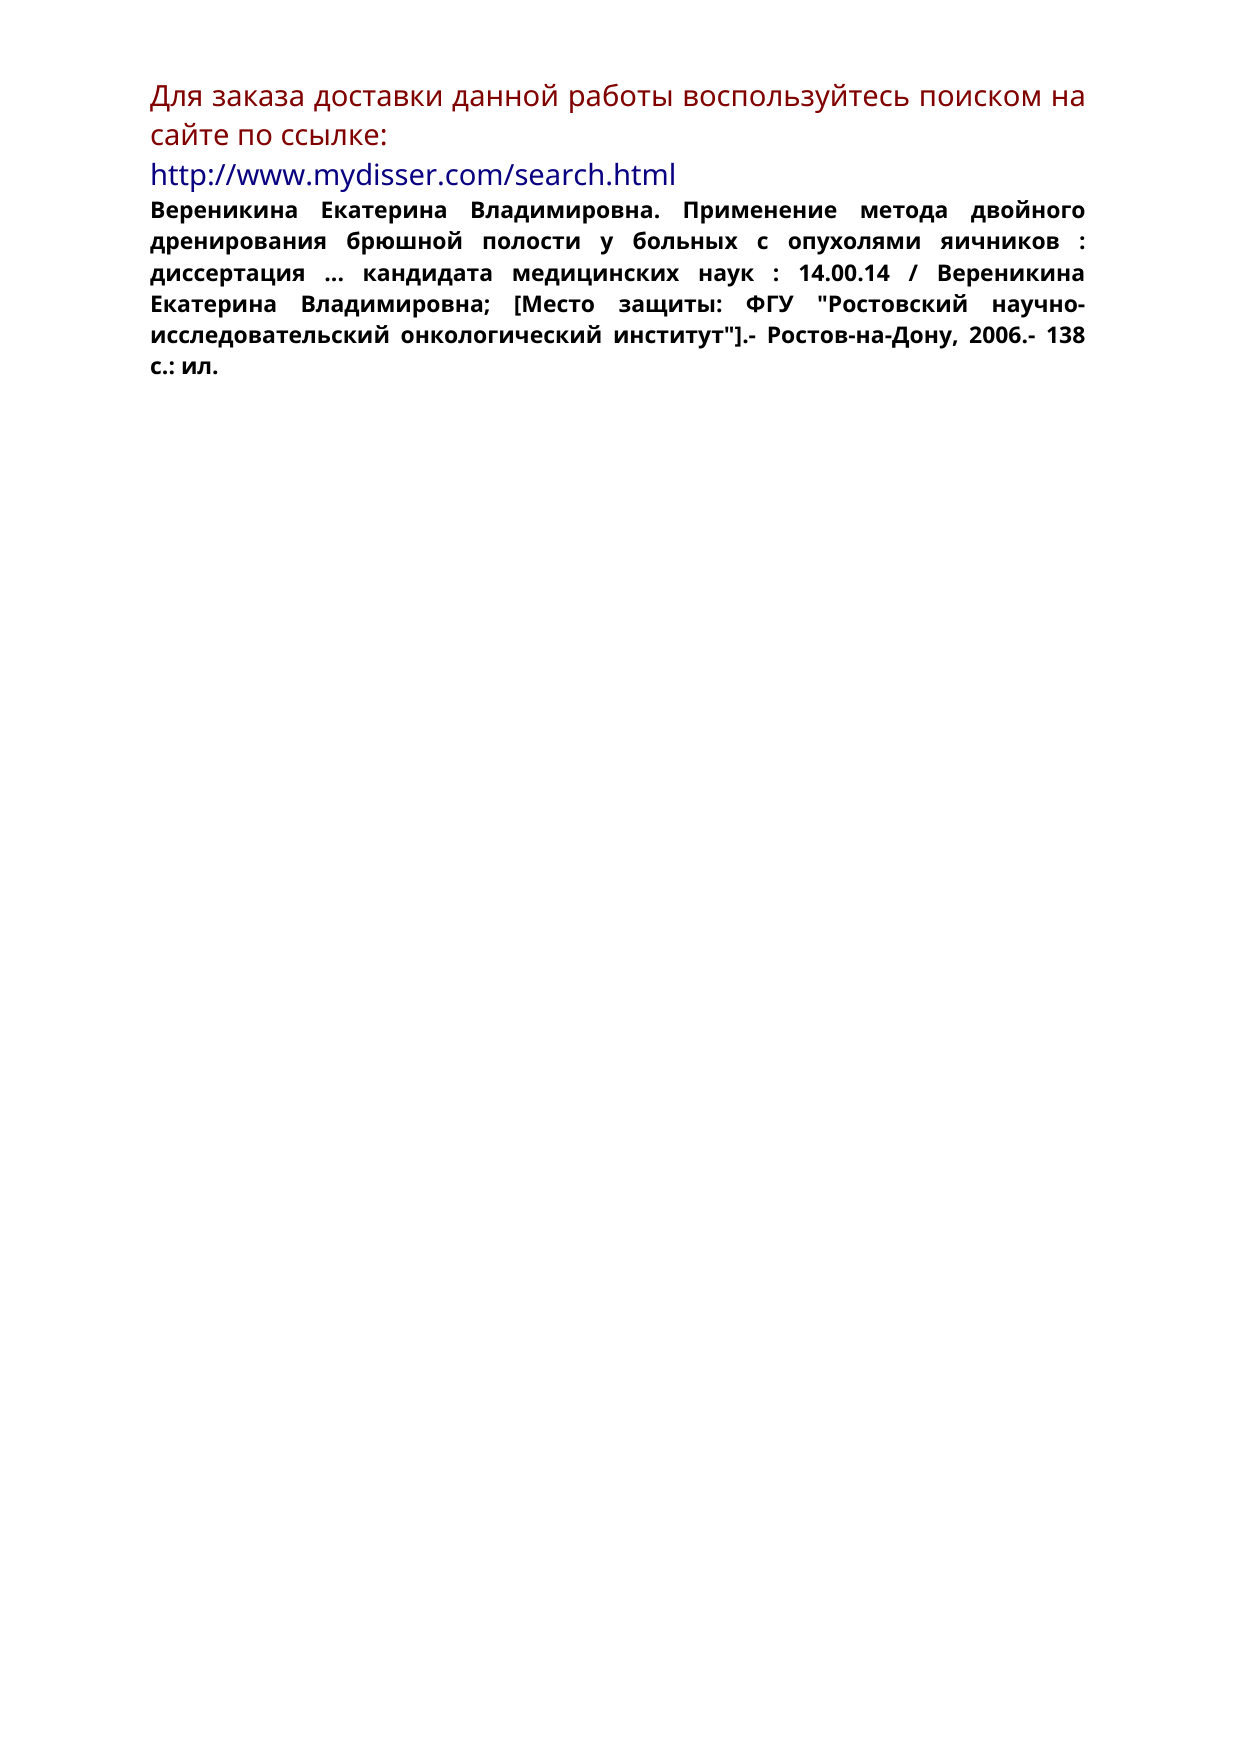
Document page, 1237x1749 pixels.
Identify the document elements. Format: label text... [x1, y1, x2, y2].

text Вереникина Екатерина Владимировна. Применение метода двойного дренирования брюшной полости у больных с опухолями яичников : диссертация ... кандидата медицинских наук : 14.00.14 / Вереникина Екатерина Владимировна; [Место защиты: ФГУ "Ростовский научно-исследовательский онкологический институт"].- Ростов-на-Дону, 2006.- 138 с.: ил. [150, 194, 1086, 382]
